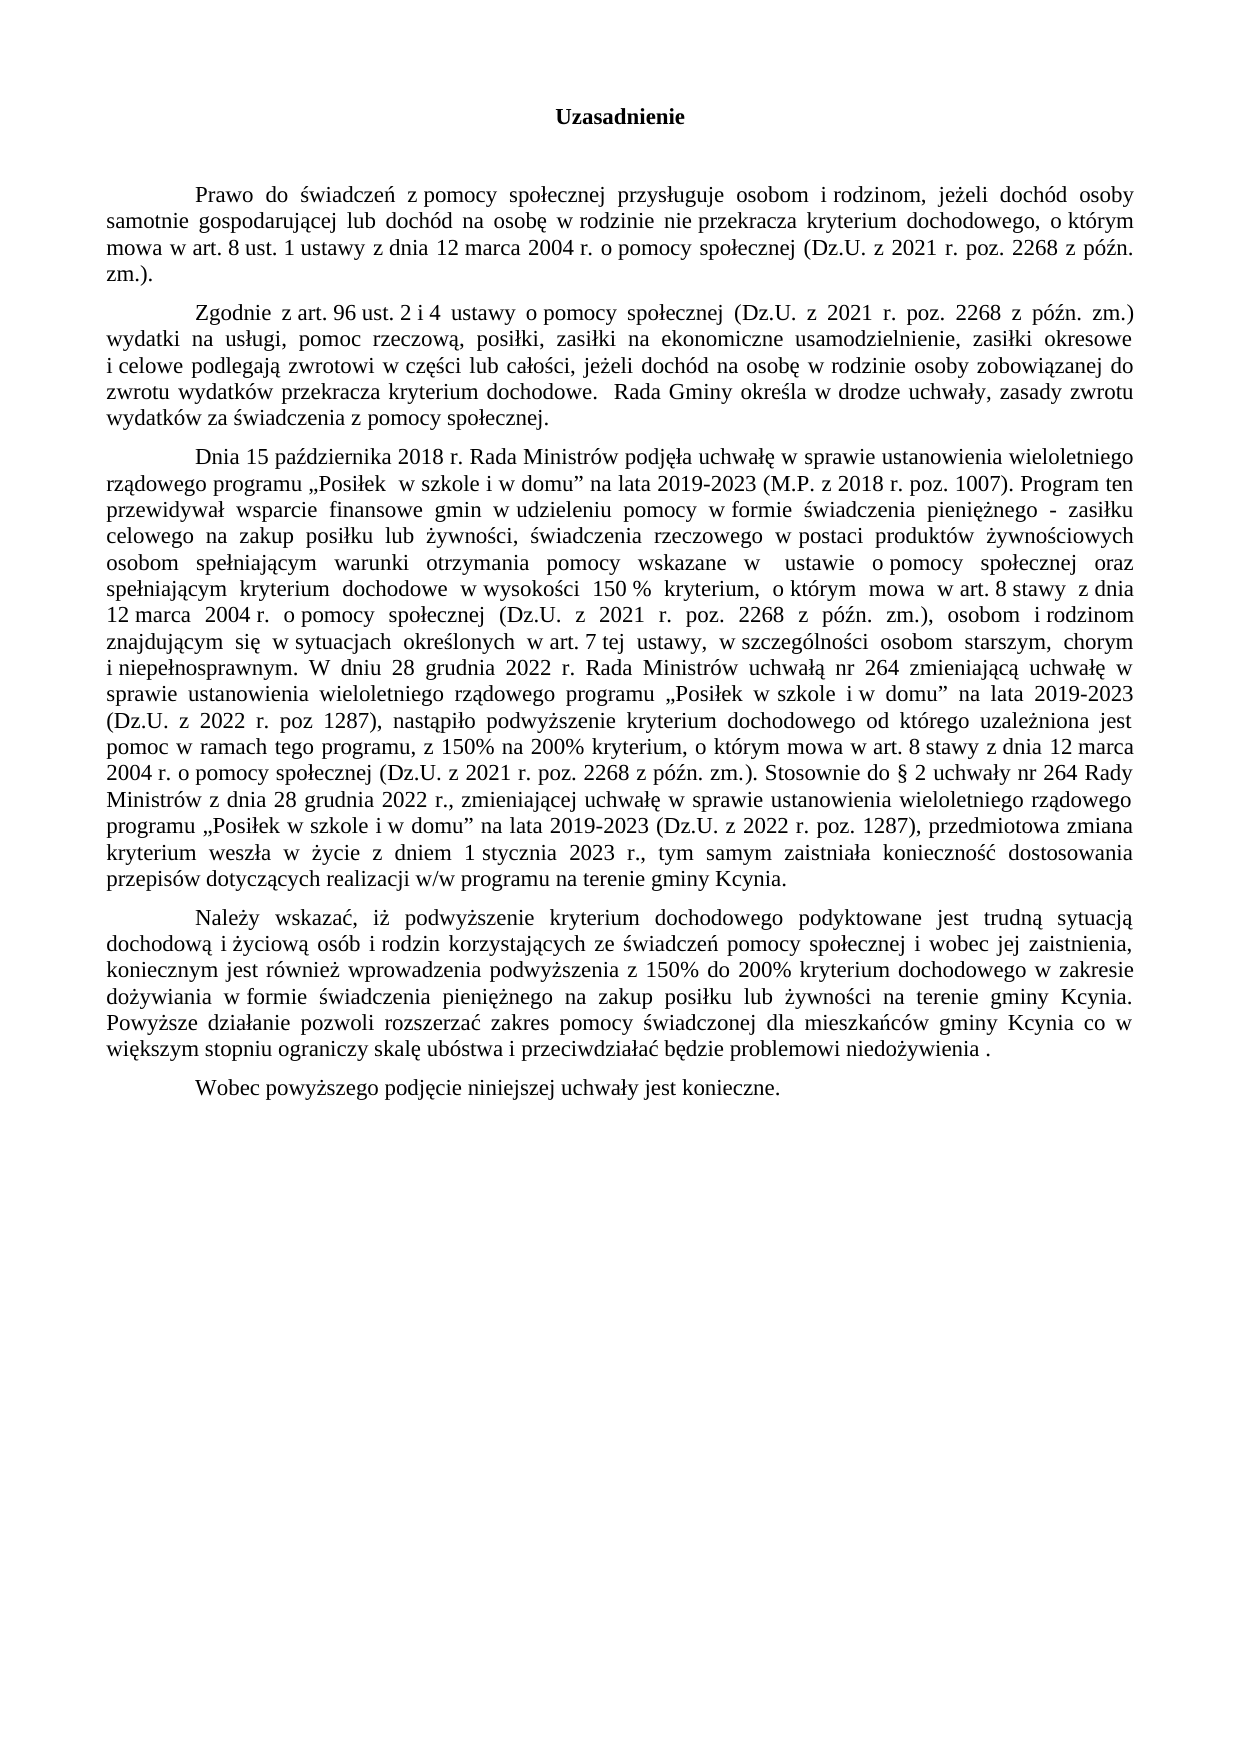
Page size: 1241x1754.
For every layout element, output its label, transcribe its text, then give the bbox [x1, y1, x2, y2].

text Dnia 15 października 2018 r. Rada Ministrów podjęła uchwałę w sprawie ustanowienia wieloletniego rządowego programu „Posiłek w szkole i w domu” na lata 2019-2023 (M.P. z 2018 r. poz. 1007). Program ten przewidywał wsparcie finansowe gmin w udzieleniu pomocy w formie świadczenia pieniężnego - zasiłku celowego na zakup posiłku lub żywności, świadczenia rzeczowego w postaci produktów żywnościowych osobom spełniającym warunki otrzymania pomocy wskazane w ustawie o pomocy społecznej oraz spełniającym kryterium dochodowe w wysokości 150 % kryterium, o którym mowa w art. 8 stawy z dnia 12 marca 2004 r. o pomocy społecznej (Dz.U. z 2021 r. poz. 2268 z późn. zm.), osobom i rodzinom znajdującym się w sytuacjach określonych w art. 7 tej ustawy, w szczególności osobom starszym, chorym i niepełnosprawnym. W dniu 28 grudnia 2022 r. Rada Ministrów uchwałą nr 264 zmieniającą uchwałę w sprawie ustanowienia wieloletniego rządowego programu „Posiłek w szkole i w domu” na lata 2019-2023 (Dz.U. z 2022 r. poz 1287), nastąpiło podwyższenie kryterium dochodowego od którego uzależniona jest pomoc w ramach tego programu, z 150% na 200% kryterium, o którym mowa w art. 8 stawy z dnia 12 marca 2004 r. o pomocy społecznej (Dz.U. z 2021 r. poz. 2268 z późn. zm.). Stosownie do § 2 uchwały nr 264 Rady Ministrów z dnia 28 grudnia 2022 r., zmieniającej uchwałę w sprawie ustanowienia wieloletniego rządowego programu „Posiłek w szkole i w domu” na lata 2019-2023 (Dz.U. z 2022 r. poz. 1287), przedmiotowa zmiana kryterium weszła w życie z dniem 1 stycznia 2023 r., tym samym zaistniała konieczność dostosowania przepisów dotyczących realizacji w/w programu na terenie gminy Kcynia. [106, 443, 1134, 891]
text Prawo do świadczeń z pomocy społecznej przysługuje osobom i rodzinom, jeżeli dochód osoby samotnie gospodarującej lub dochód na osobę w rodzinie nie przekracza kryterium dochodowego, o którym mowa w art. 8 ust. 1 ustawy z dnia 12 marca 2004 r. o pomocy społecznej (Dz.U. z 2021 r. poz. 2268 z późn. zm.). [106, 181, 1134, 286]
text Uzasadnienie [106, 103, 1134, 130]
text Zgodnie z art. 96 ust. 2 i 4 ustawy o pomocy społecznej (Dz.U. z 2021 r. poz. 2268 z późn. zm.) wydatki na usługi, pomoc rzeczową, posiłki, zasiłki na ekonomiczne usamodzielnienie, zasiłki okresowe i celowe podlegają zwrotowi w części lub całości, jeżeli dochód na osobę w rodzinie osoby zobowiązanej do zwrotu wydatków przekracza kryterium dochodowe. Rada Gminy określa w drodze uchwały, zasady zwrotu wydatków za świadczenia z pomocy społecznej. [106, 299, 1134, 431]
text Należy wskazać, iż podwyższenie kryterium dochodowego podyktowane jest trudną sytuacją dochodową i życiową osób i rodzin korzystających ze świadczeń pomocy społecznej i wobec jej zaistnienia, koniecznym jest również wprowadzenia podwyższenia z 150% do 200% kryterium dochodowego w zakresie dożywiania w formie świadczenia pieniężnego na zakup posiłku lub żywności na terenie gminy Kcynia. Powyższe działanie pozwoli rozszerzać zakres pomocy świadczonej dla mieszkańców gminy Kcynia co w większym stopniu ograniczy skalę ubóstwa i przeciwdziałać będzie problemowi niedożywienia . [106, 904, 1134, 1062]
text Wobec powyższego podjęcie niniejszej uchwały jest konieczne. [106, 1074, 1134, 1101]
